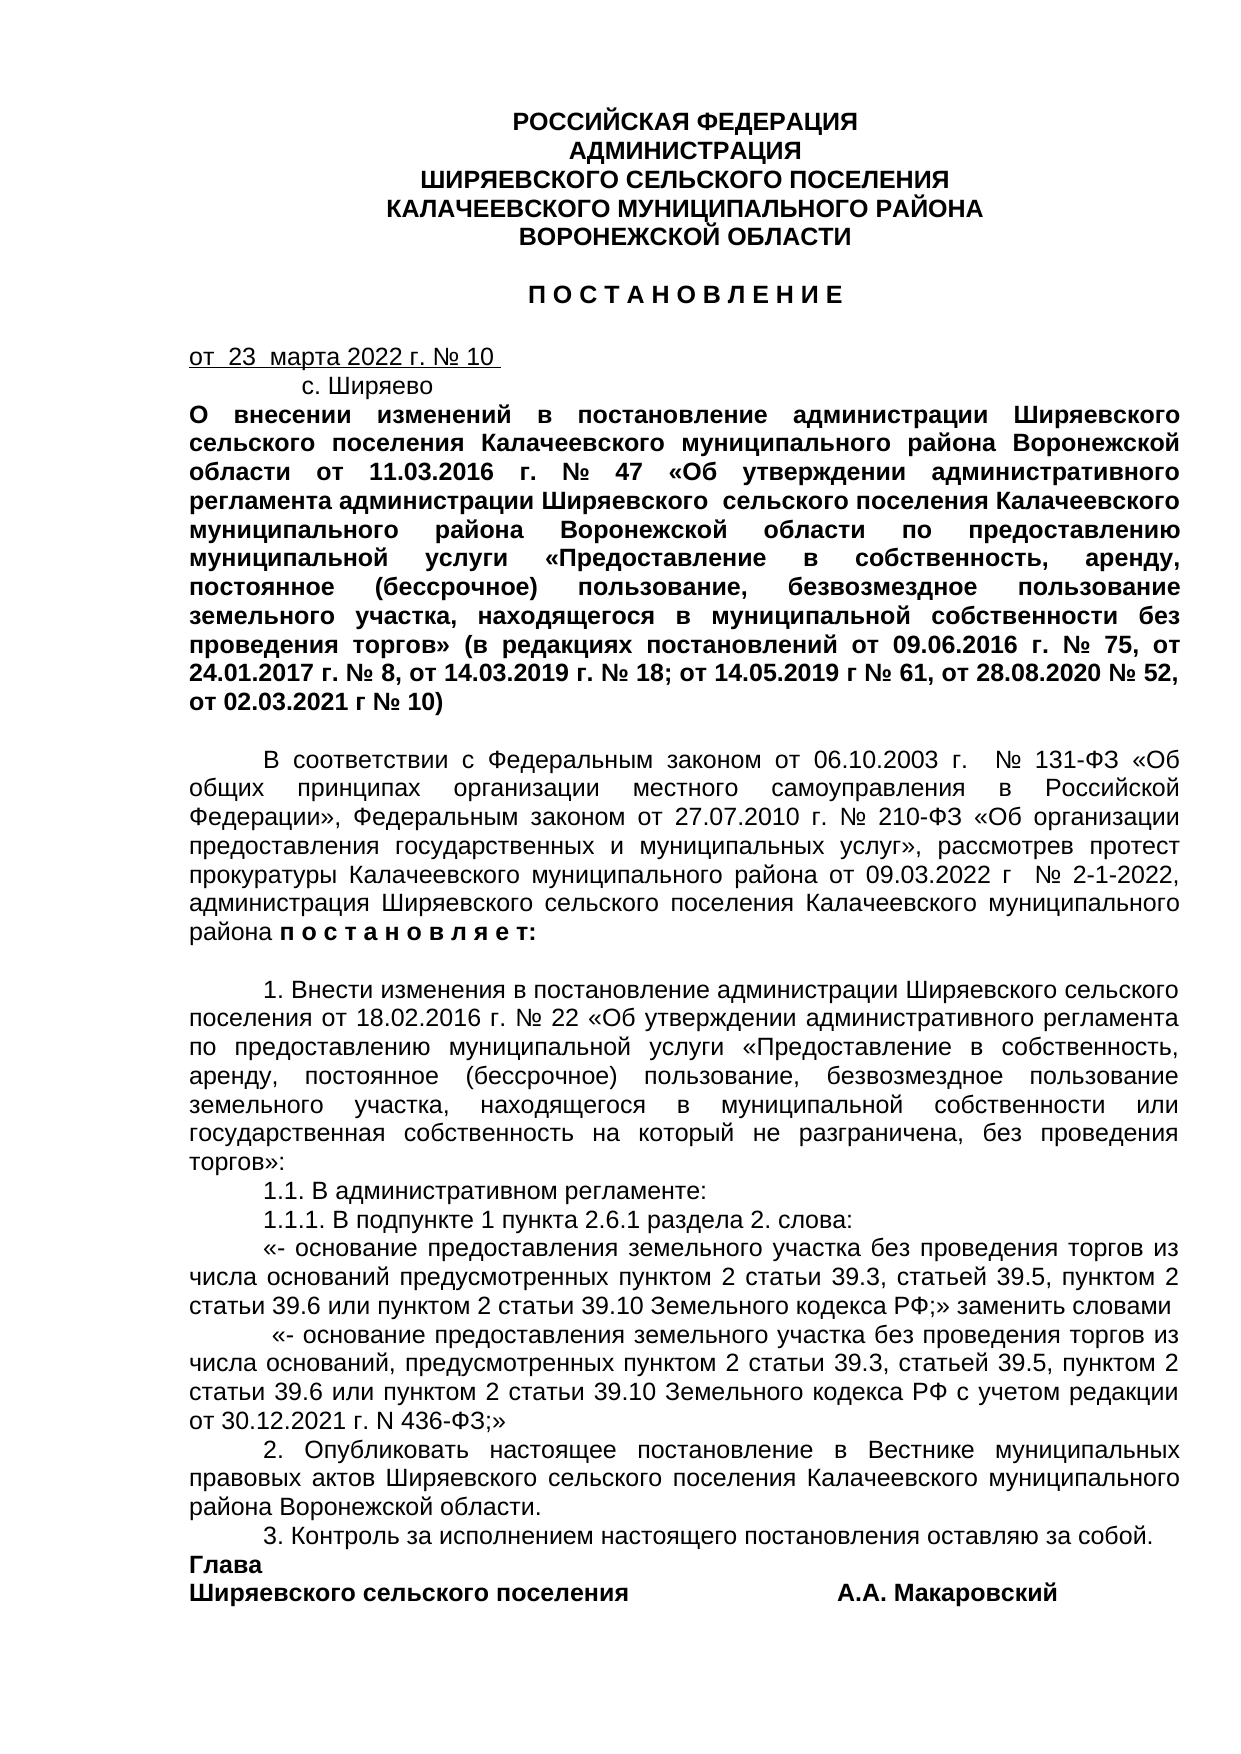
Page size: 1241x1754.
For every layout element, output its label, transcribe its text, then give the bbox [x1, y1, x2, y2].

text АДМИНИСТРАЦИЯ [189, 136, 1181, 165]
text Глава [189, 1550, 1181, 1578]
text 3. Контроль за исполнением настоящего постановления оставляю за собой. [189, 1521, 1181, 1550]
text О внесении изменений в постановление администрации Ширяевского сельского поселения Калачеевского муниципального района Воронежской области от 11.03.2016 г. № 47 «Об утверждении административного регламента администрации Ширяевского сельского поселения Калачеевского муниципального района Воронежской области по предоставлению муниципальной услуги «Предоставление в собственность, аренду, постоянное (бессрочное) пользование, безвозмездное пользование земельного участка, находящегося в муниципальной собственности без проведения торгов» (в редакциях постановлений от 09.06.2016 г. № 75, от 24.01.2017 г. № 8, от 14.03.2019 г. № 18; от 14.05.2019 г № 61, от 28.08.2020 № 52, от 02.03.2021 г № 10) [189, 400, 1181, 716]
text 2. Опубликовать настоящее постановление в Вестнике муниципальных правовых актов Ширяевского сельского поселения Калачеевского муниципального района Воронежской области. [189, 1435, 1181, 1521]
text с. Ширяево [263, 371, 1181, 400]
text ВОРОНЕЖСКОЙ ОБЛАСТИ [189, 222, 1181, 251]
text ШИРЯЕВСКОГО СЕЛЬСКОГО ПОСЕЛЕНИЯ [189, 165, 1181, 194]
text 1. Внести изменения в постановление администрации Ширяевского сельского поселения от 18.02.2016 г. № 22 «Об утверждении административного регламента по предоставлению муниципальной услуги «Предоставление в собственность, аренду, постоянное (бессрочное) пользование, безвозмездное пользование земельного участка, находящегося в муниципальной собственности или государственная собственность на который не разграничена, без проведения торгов»: [189, 975, 1180, 1176]
text 1.1.1. В подпункте 1 пункта 2.6.1 раздела 2. слова: [189, 1205, 1180, 1233]
text от 23 марта 2022 г. № 10 [189, 342, 1181, 371]
text РОССИЙСКАЯ ФЕДЕРАЦИЯ [189, 107, 1181, 136]
text П О С Т А Н О В Л Е Н И Е [189, 280, 1181, 309]
text «- основание предоставления земельного участка без проведения торгов из числа оснований предусмотренных пунктом 2 статьи 39.3, статьей 39.5, пунктом 2 статьи 39.6 или пунктом 2 статьи 39.10 Земельного кодекса РФ;» заменить словами [189, 1233, 1180, 1320]
text 1.1. В административном регламенте: [189, 1176, 1180, 1205]
text Ширяевского сельского поселения А.А. Макаровский [189, 1578, 1181, 1607]
text «- основание предоставления земельного участка без проведения торгов из числа оснований, предусмотренных пунктом 2 статьи 39.3, статьей 39.5, пунктом 2 статьи 39.6 или пунктом 2 статьи 39.10 Земельного кодекса РФ с учетом редакции от 30.12.2021 г. N 436-ФЗ;» [189, 1320, 1180, 1435]
text КАЛАЧЕЕВСКОГО МУНИЦИПАЛЬНОГО РАЙОНА [189, 194, 1181, 222]
text В соответствии с Федеральным законом от 06.10.2003 г. № 131-ФЗ «Об общих принципах организации местного самоуправления в Российской Федерации», Федеральным законом от 27.07.2010 г. № 210-ФЗ «Об организации предоставления государственных и муниципальных услуг», рассмотрев протест прокуратуры Калачеевского муниципального района от 09.03.2022 г № 2-1-2022, администрация Ширяевского сельского поселения Калачеевского муниципального района п о с т а н о в л я е т: [189, 745, 1181, 946]
